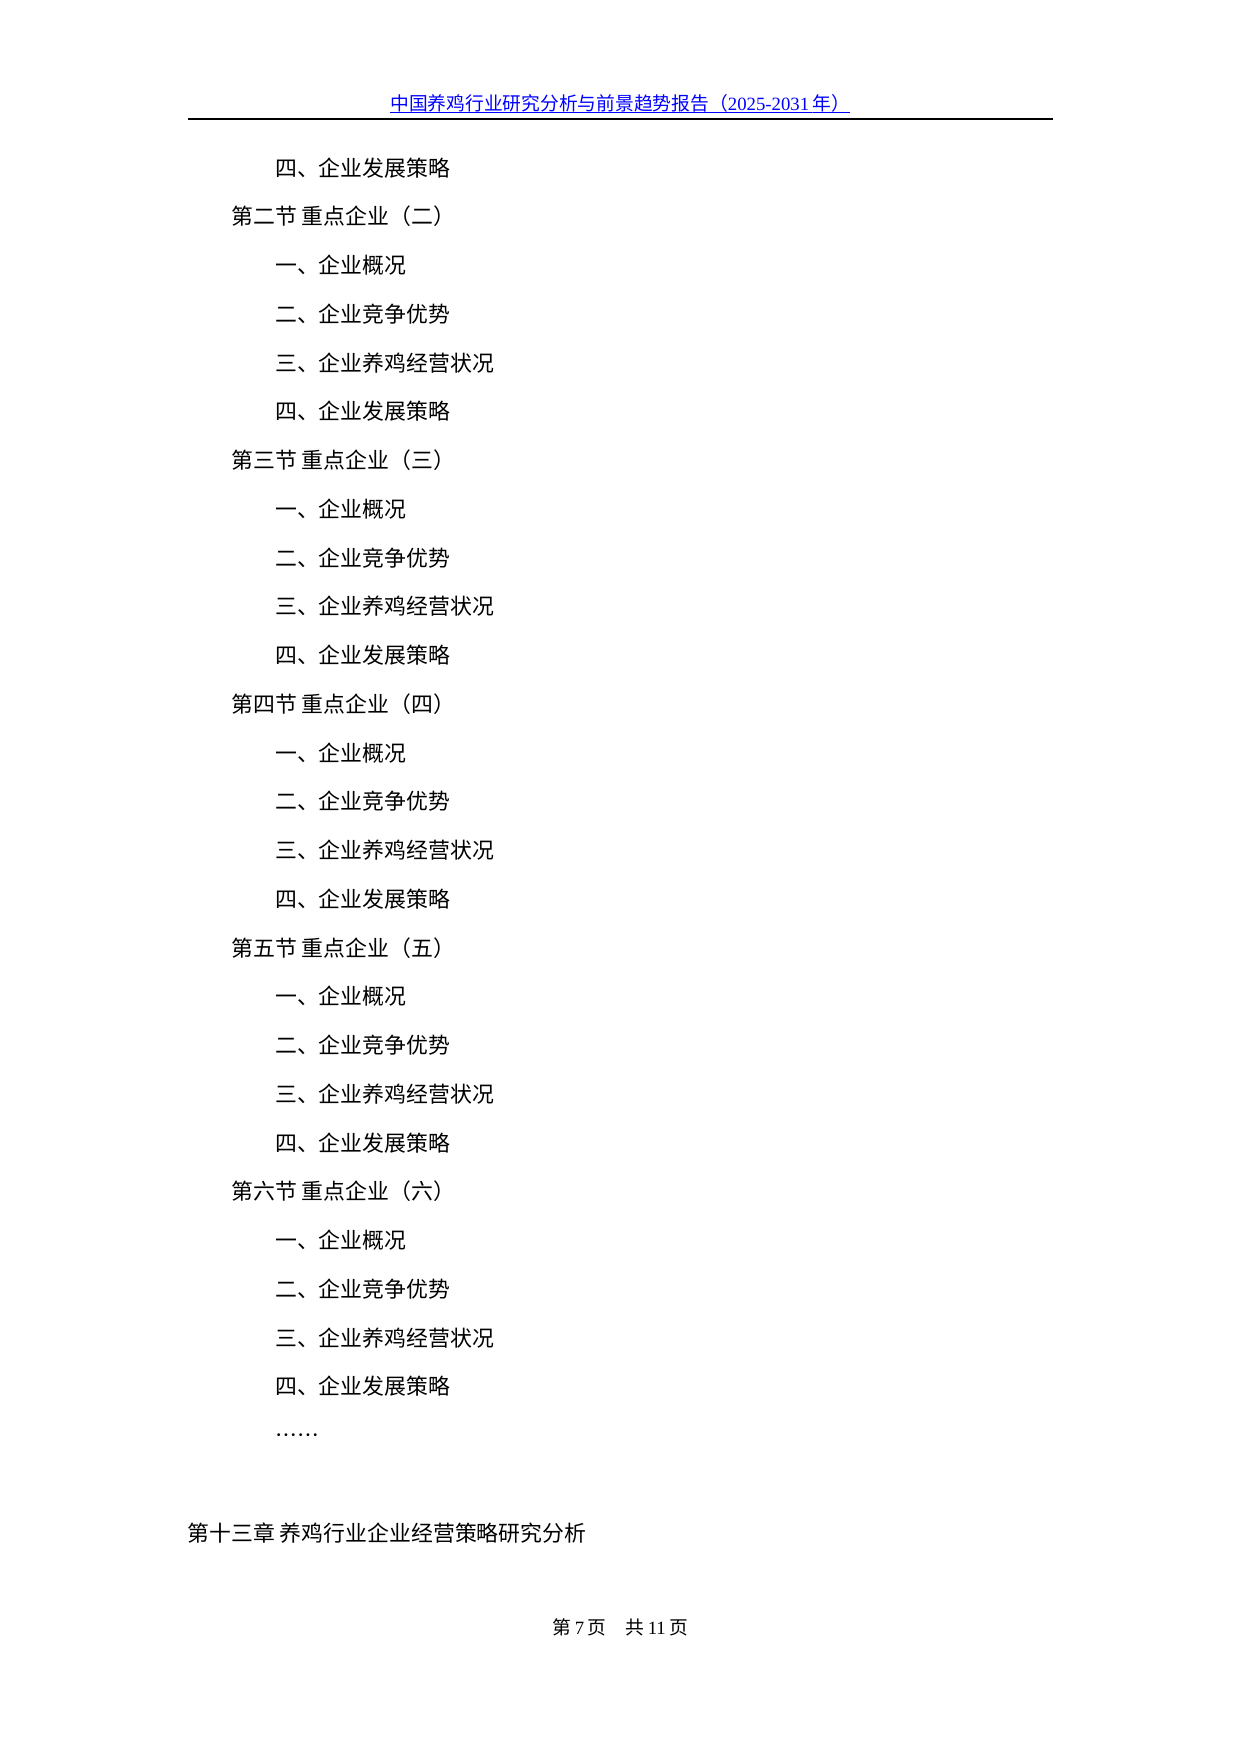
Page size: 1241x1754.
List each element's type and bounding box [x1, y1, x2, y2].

text [187, 150, 1053, 1548]
